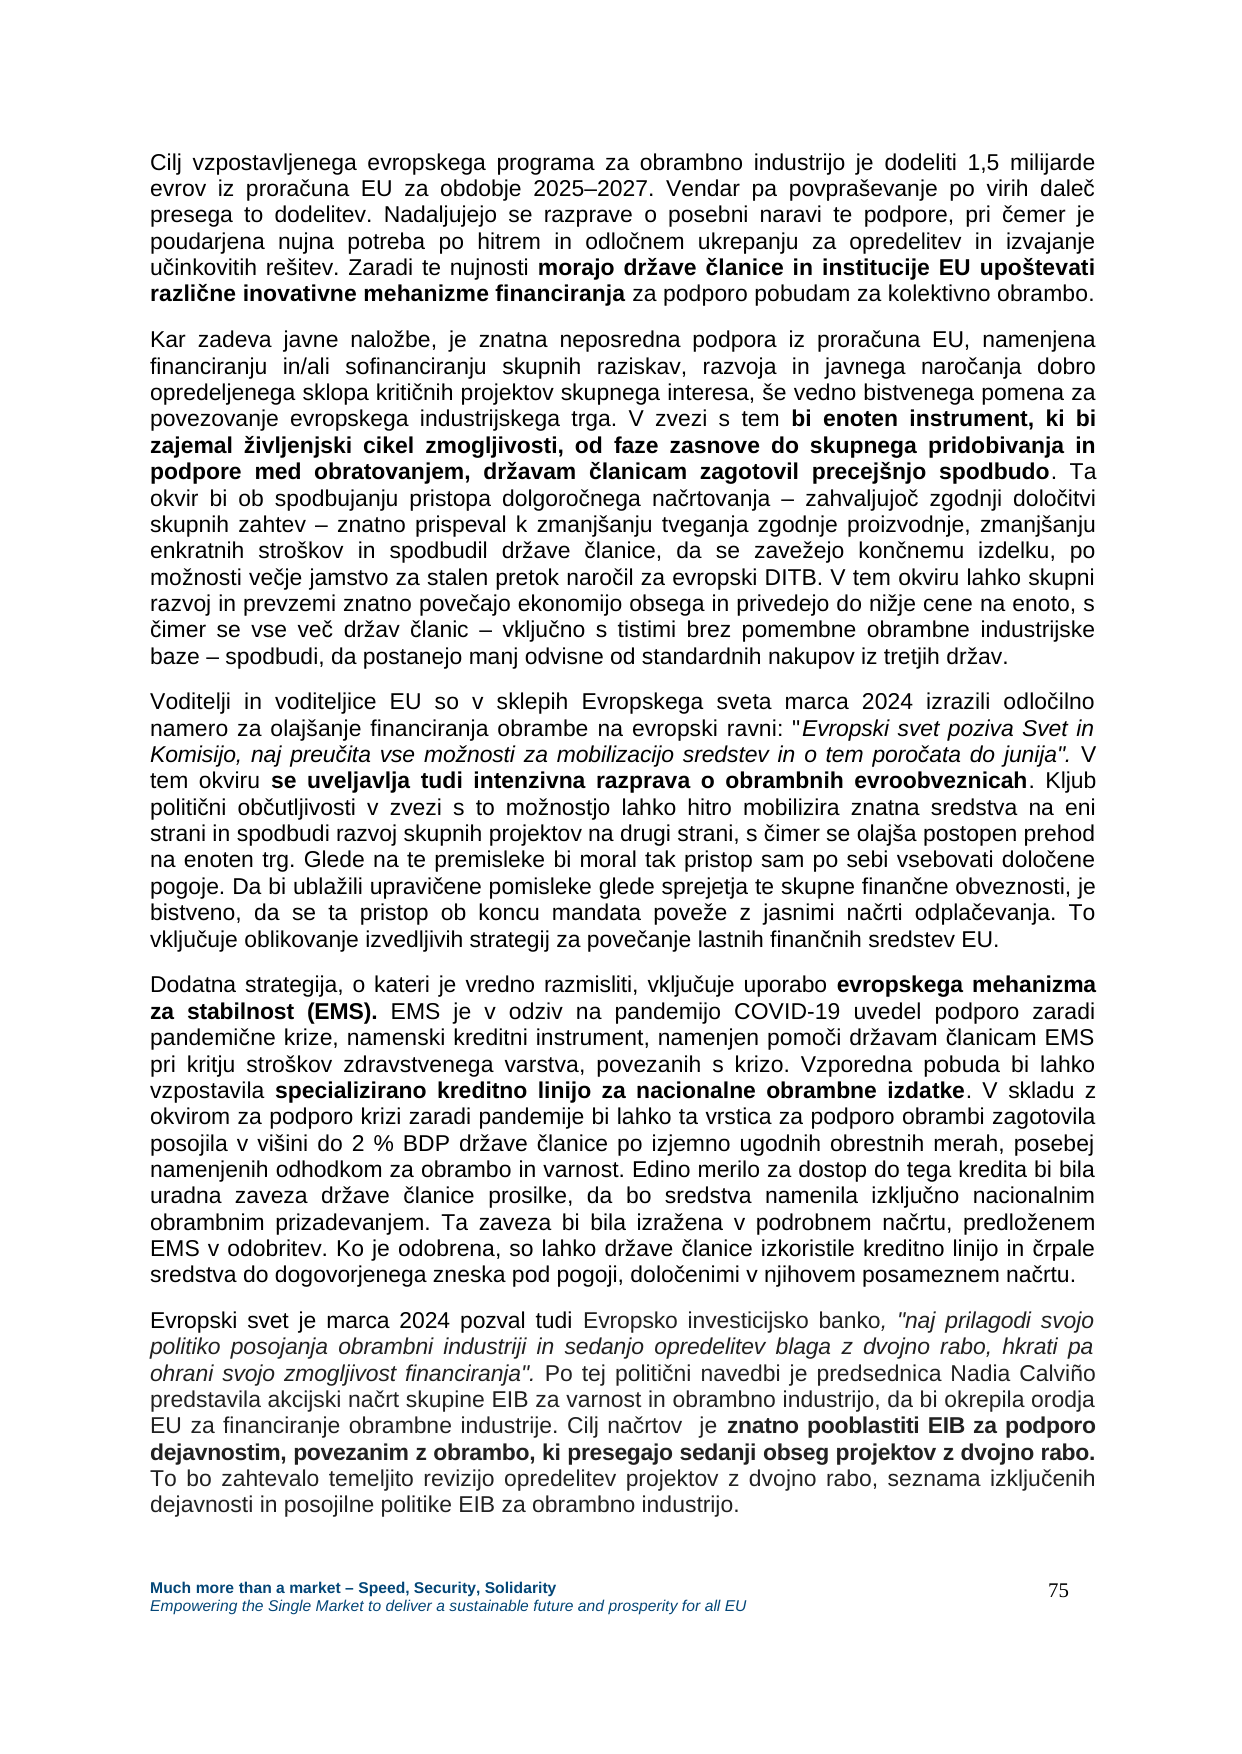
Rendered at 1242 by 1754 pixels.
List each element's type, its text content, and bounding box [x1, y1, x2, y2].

text Voditelji in voditeljice EU so v sklepih Evropskega sveta marca 2024 izrazili odločilno namero za olajšanje financiranja obrambe na evropski ravni: "Evropski svet poziva Svet in Komisijo, naj preučita vse možnosti za mobilizacijo sredstev in o tem poročata do junija". V tem okviru se uveljavlja tudi intenzivna razprava o obrambnih evroobveznicah. Kljub politični občutljivosti v zvezi s to možnostjo lahko hitro mobilizira znatna sredstva na eni strani in spodbudi razvoj skupnih projektov na drugi strani, s čimer se olajša postopen prehod na enoten trg. Glede na te premisleke bi moral tak pristop sam po sebi vsebovati določene pogoje. Da bi ublažili upravičene pomisleke glede sprejetja te skupne finančne obveznosti, je bistveno, da se ta pristop ob koncu mandata poveže z jasnimi načrti odplačevanja. To vključuje oblikovanje izvedljivih strategij za povečanje lastnih finančnih sredstev EU. [150, 688, 1096, 952]
text Evropski svet je marca 2024 pozval tudi Evropsko investicijsko banko, "naj prilagodi svojo politiko posojanja obrambni industriji in sedanjo opredelitev blaga z dvojno rabo, hkrati pa ohrani svojo zmogljivost financiranja". Po tej politični navedbi je predsednica Nadia Calviño predstavila akcijski načrt skupine EIB za varnost in obrambno industrijo, da bi okrepila orodja EU za financiranje obrambne industrije. Cilj načrtov je znatno pooblastiti EIB za podporo dejavnostim, povezanim z obrambo, ki presegajo sedanji obseg projektov z dvojno rabo. To bo zahtevalo temeljito revizijo opredelitev projektov z dvojno rabo, seznama izključenih dejavnosti in posojilne politike EIB za obrambno industrijo. [150, 1307, 1096, 1518]
text Dodatna strategija, o kateri je vredno razmisliti, vključuje uporabo evropskega mehanizma za stabilnost (EMS). EMS je v odziv na pandemijo COVID-19 uvedel podporo zaradi pandemične krize, namenski kreditni instrument, namenjen pomoči državam članicam EMS pri kritju stroškov zdravstvenega varstva, povezanih s krizo. Vzporedna pobuda bi lahko vzpostavila specializirano kreditno linijo za nacionalne obrambne izdatke. V skladu z okvirom za podporo krizi zaradi pandemije bi lahko ta vrstica za podporo obrambi zagotovila posojila v višini do 2 % BDP države članice po izjemno ugodnih obrestnih merah, posebej namenjenih odhodkom za obrambo in varnost. Edino merilo za dostop do tega kredita bi bila uradna zaveza države članice prosilke, da bo sredstva namenila izključno nacionalnim obrambnim prizadevanjem. Ta zaveza bi bila izražena v podrobnem načrtu, predloženem EMS v odobritev. Ko je odobrena, so lahko države članice izkoristile kreditno linijo in črpale sredstva do dogovorjenega zneska pod pogoji, določenimi v njihovem posameznem načrtu. [150, 971, 1096, 1288]
text Kar zadeva javne naložbe, je znatna neposredna podpora iz proračuna EU, namenjena financiranju in/ali sofinanciranju skupnih raziskav, razvoja in javnega naročanja dobro opredeljenega sklopa kritičnih projektov skupnega interesa, še vedno bistvenega pomena za povezovanje evropskega industrijskega trga. V zvezi s tem bi enoten instrument, ki bi zajemal življenjski cikel zmogljivosti, od faze zasnove do skupnega pridobivanja in podpore med obratovanjem, državam članicam zagotovil precejšnjo spodbudo. Ta okvir bi ob spodbujanju pristopa dolgoročnega načrtovanja – zahvaljujoč zgodnji določitvi skupnih zahtev – znatno prispeval k zmanjšanju tveganja zgodnje proizvodnje, zmanjšanju enkratnih stroškov in spodbudil države članice, da se zavežejo končnemu izdelku, po možnosti večje jamstvo za stalen pretok naročil za evropski DITB. V tem okviru lahko skupni razvoj in prevzemi znatno povečajo ekonomijo obsega in privedejo do nižje cene na enoto, s čimer se vse več držav članic – vključno s tistimi brez pomembne obrambne industrijske baze – spodbudi, da postanejo manj odvisne od standardnih nakupov iz tretjih držav. [150, 326, 1096, 669]
text Cilj vzpostavljenega evropskega programa za obrambno industrijo je dodeliti 1,5 milijarde evrov iz proračuna EU za obdobje 2025–2027. Vendar pa povpraševanje po virih daleč presega to dodelitev. Nadaljujejo se razprave o posebni naravi te podpore, pri čemer je poudarjena nujna potreba po hitrem in odločnem ukrepanju za opredelitev in izvajanje učinkovitih rešitev. Zaradi te nujnosti morajo države članice in institucije EU upoštevati različne inovativne mehanizme financiranja za podporo pobudam za kolektivno obrambo. [150, 149, 1096, 307]
